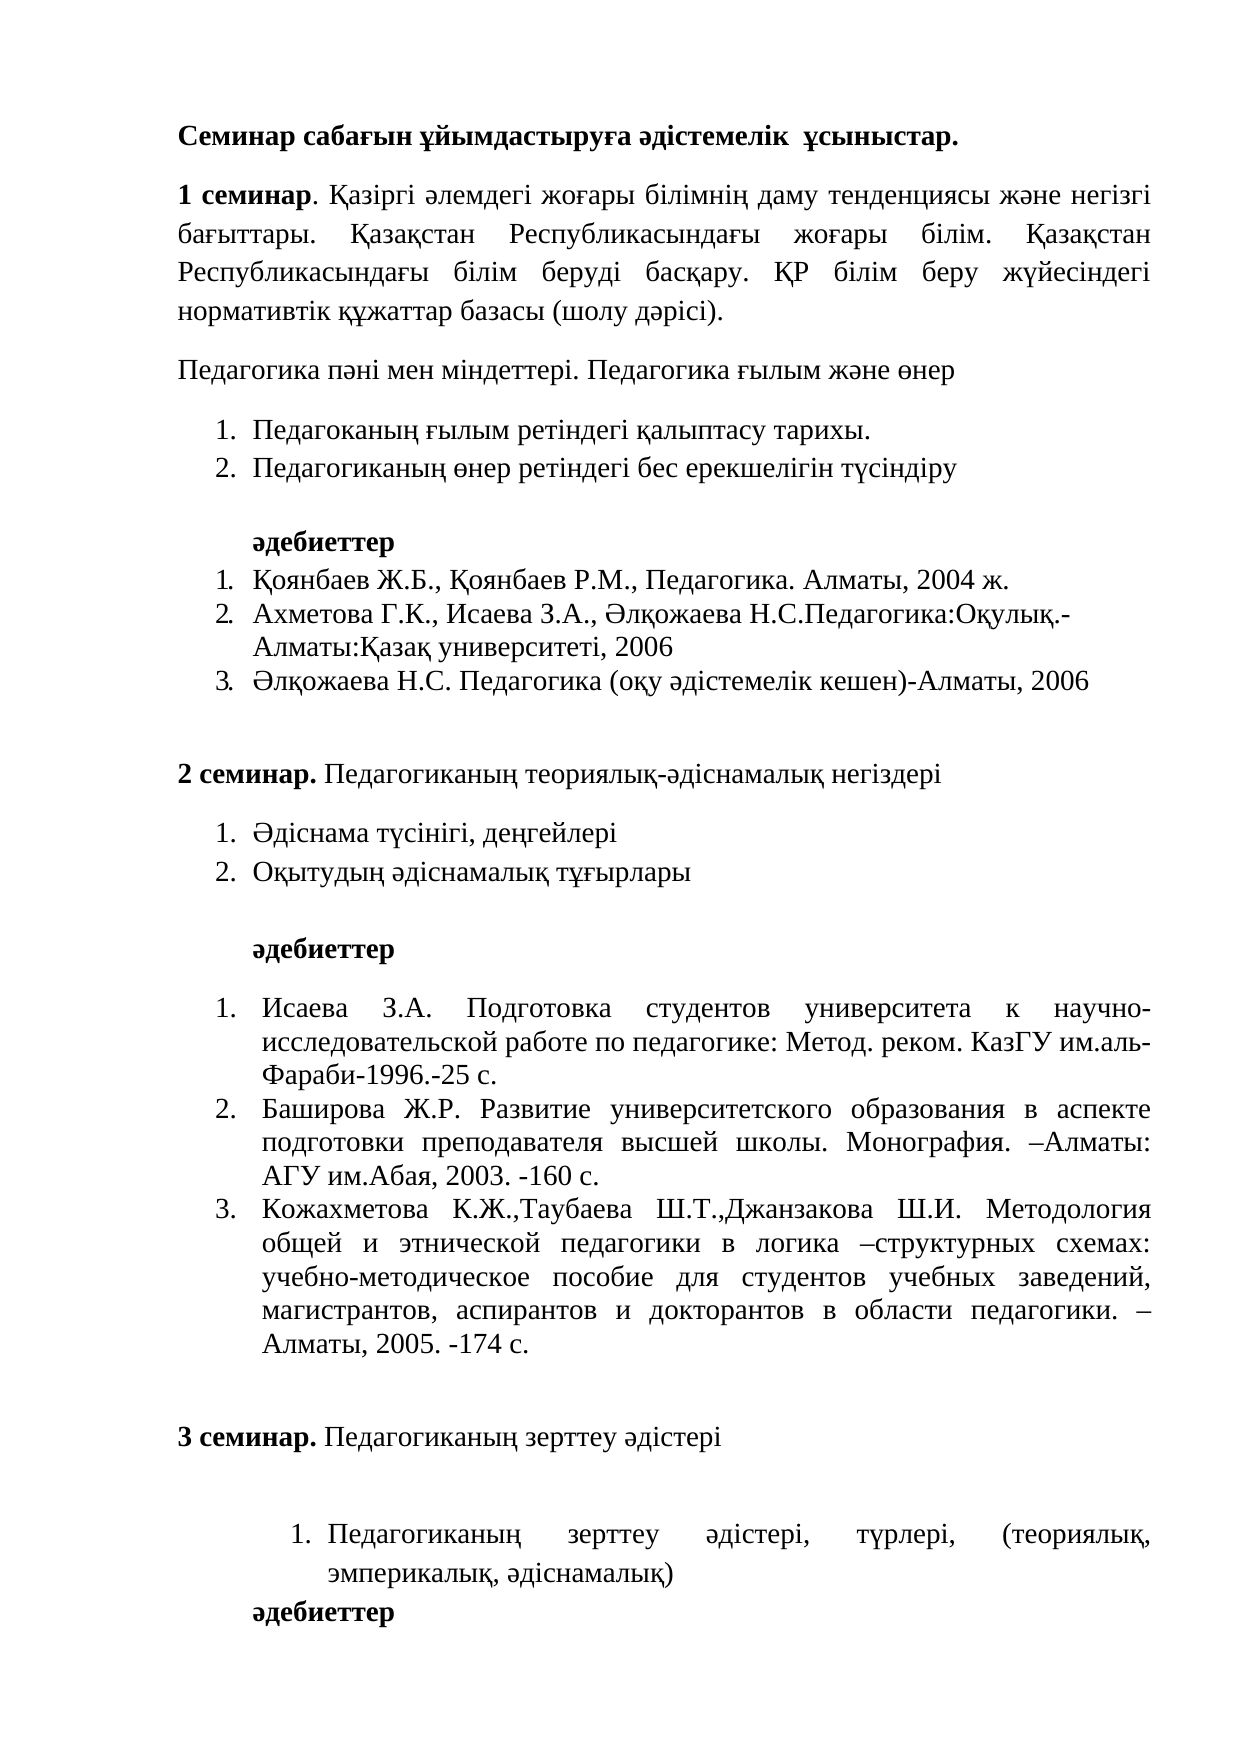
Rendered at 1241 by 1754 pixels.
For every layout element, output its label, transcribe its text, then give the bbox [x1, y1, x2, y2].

list Исаева З.А. Подготовка студентов университета к научно-исследовательской работе по педагогике: Метод. реком. КазГУ им.аль-Фараби-1996.-25 с. [215, 990, 1152, 1091]
list Баширова Ж.Р. Развитие университетского образования в аспекте подготовки преподавателя высшей школы. Монография. –Алматы: АГУ им.Абая, 2003. -160 с. [215, 1091, 1152, 1192]
text 1 семинар. Қазіргі әлемдегі жоғары білімнің даму тенденциясы және негізгі бағыттары. Қазақстан Республикасындағы жоғары білім. Қазақстан Республикасындағы білім беруді басқару. ҚР білім беру жүйесіндегі нормативтік құжаттар базасы (шолу дәрісі). [177, 177, 1152, 327]
text 3 семинар. Педагогиканың зерттеу әдістері [177, 1419, 1152, 1452]
list Ахметова Г.К., Исаева З.А., Әлқожаева Н.С.Педагогика:Оқулық.-Алматы:Қазақ университеті, 2006 [215, 596, 1152, 663]
list әдебиеттер [252, 931, 1152, 964]
list Әлқожаева Н.С. Педагогика (оқу әдістемелік кешен)-Алматы, 2006 [215, 663, 1152, 697]
list Педагогиканың өнер ретіндегі бес ерекшелігін түсіндіру [215, 450, 1152, 484]
list Қоянбаев Ж.Б., Қоянбаев Р.М., Педагогика. Алматы, 2004 ж. [215, 562, 1152, 596]
text Педагогика пәні мен міндеттері. Педагогика ғылым және өнер [177, 352, 1152, 386]
text 2 семинар. Педагогиканың теориялық-әдіснамалық негіздері [177, 756, 1152, 789]
list Педагоканың ғылым ретіндегі қалыптасу тарихы. [215, 412, 1152, 445]
list әдебиеттер [252, 524, 1152, 557]
list Әдіснама түсінігі, деңгейлері [215, 815, 1152, 849]
list әдебиеттер [252, 1594, 1152, 1627]
list Оқытудың әдіснамалық тұғырлары [215, 854, 1152, 887]
list Педагогиканың зерттеу әдістері, түрлері, (теориялық, эмперикалық, әдіснамалық) [290, 1517, 1152, 1589]
text Семинар сабағын ұйымдастыруға әдістемелік ұсыныстар. [177, 118, 1152, 152]
